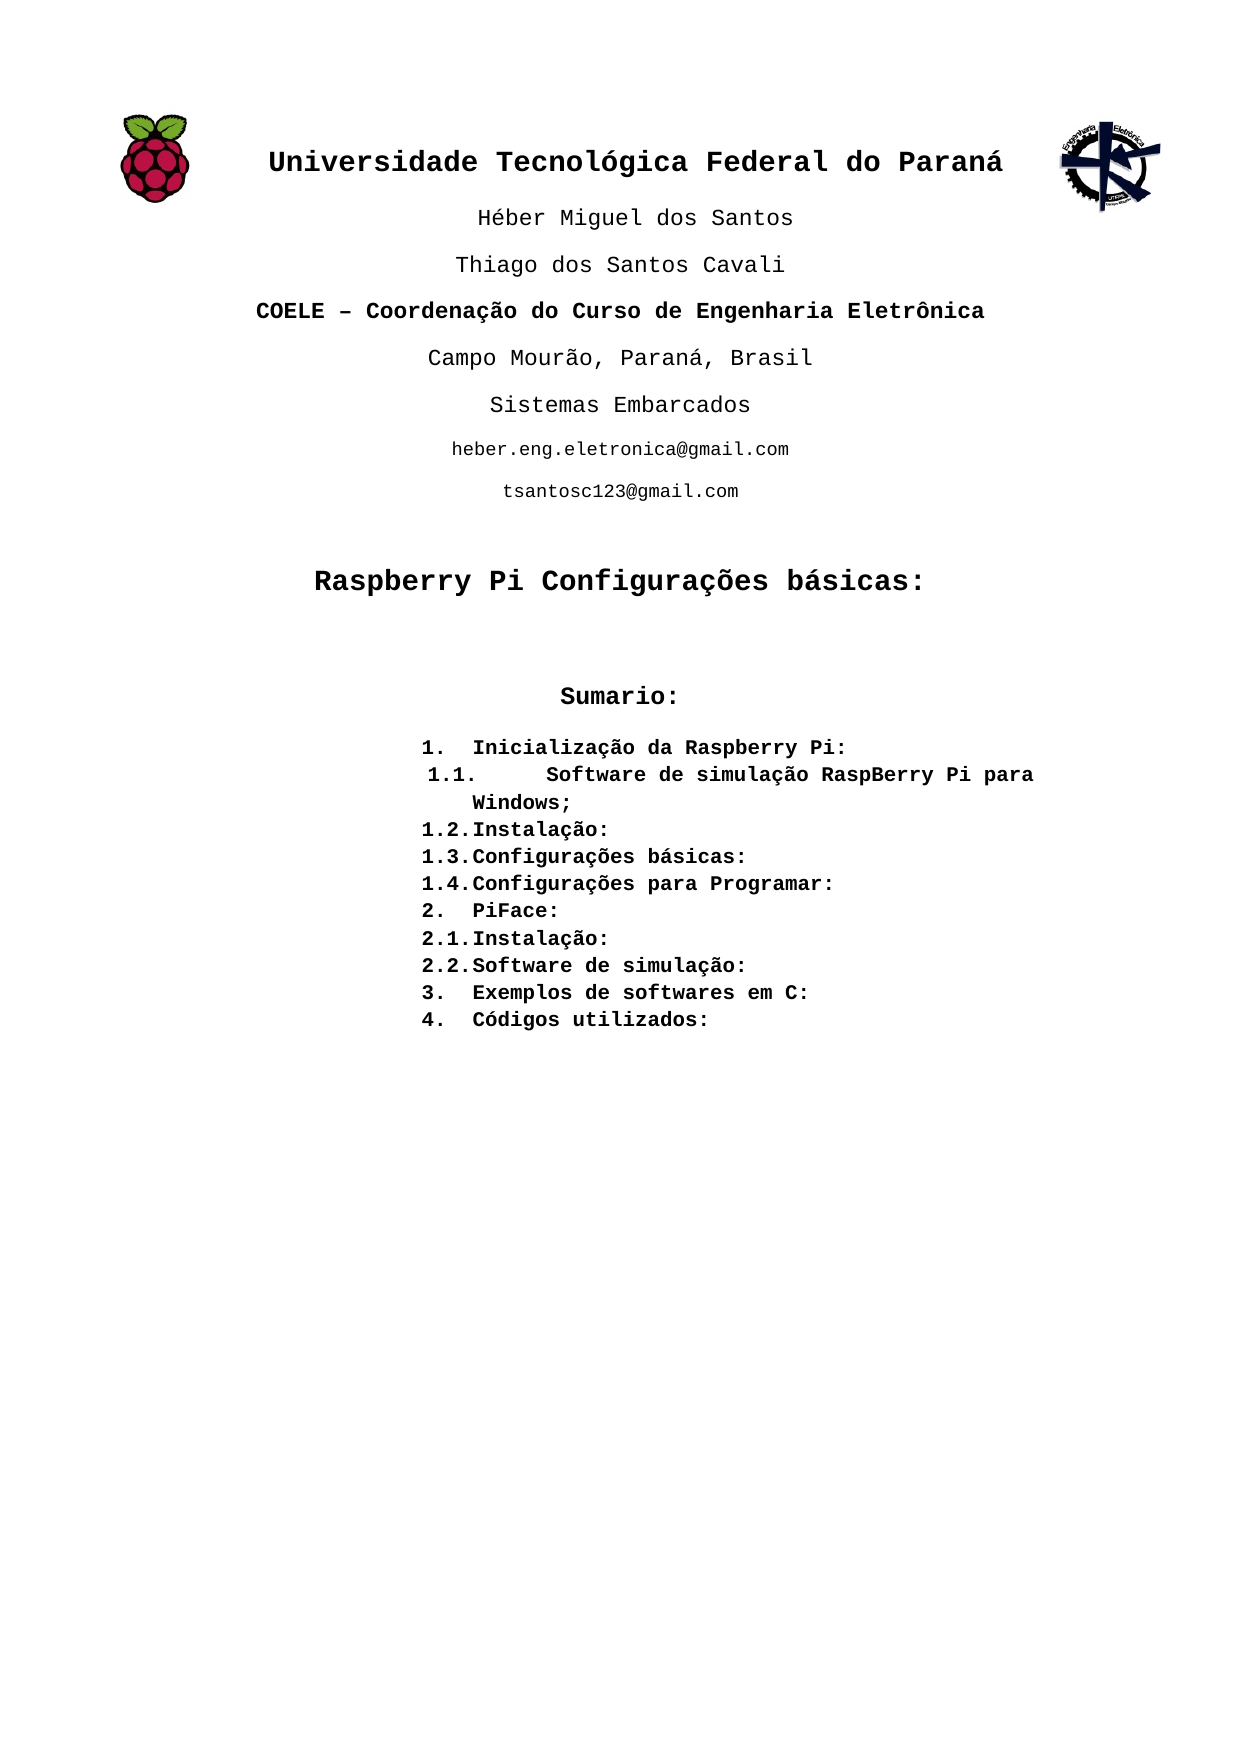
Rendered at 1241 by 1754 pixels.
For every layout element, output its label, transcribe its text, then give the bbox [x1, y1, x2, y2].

text Campo Mourão, Paraná, Brasil [177, 347, 1063, 373]
text COELE – Coordenação do Curso de Engenharia Eletrônica [177, 300, 1063, 326]
list PiFace: [252, 900, 1063, 924]
text Universidade Tecnológica Federal do Paraná [217, 148, 1054, 181]
list Software de simulação: [252, 955, 1063, 978]
text heber.eng.eletronica@gmail.com [177, 440, 1063, 461]
list Configurações para Programar: [252, 873, 1063, 897]
list Software de simulação RaspBerry Pi para Windows; [427, 764, 1063, 815]
text tsantosc123@gmail.com [177, 482, 1063, 503]
list Instalação: [252, 928, 1063, 951]
list Códigos utilizados: [252, 1009, 1063, 1033]
text Thiago dos Santos Cavali [177, 253, 1063, 279]
text Sumario: [177, 684, 1063, 712]
list Inicialização da Raspberry Pi: [252, 737, 1063, 761]
list Configurações básicas: [252, 846, 1063, 870]
list Exemplos de softwares em C: [252, 982, 1063, 1006]
text Sistemas Embarcados [177, 393, 1063, 419]
picture [93, 103, 217, 213]
list Instalação: [252, 819, 1063, 842]
text Héber Miguel dos Santos [177, 206, 1063, 232]
picture [1054, 112, 1164, 217]
text Raspberry Pi Configurações básicas: [177, 566, 1063, 599]
